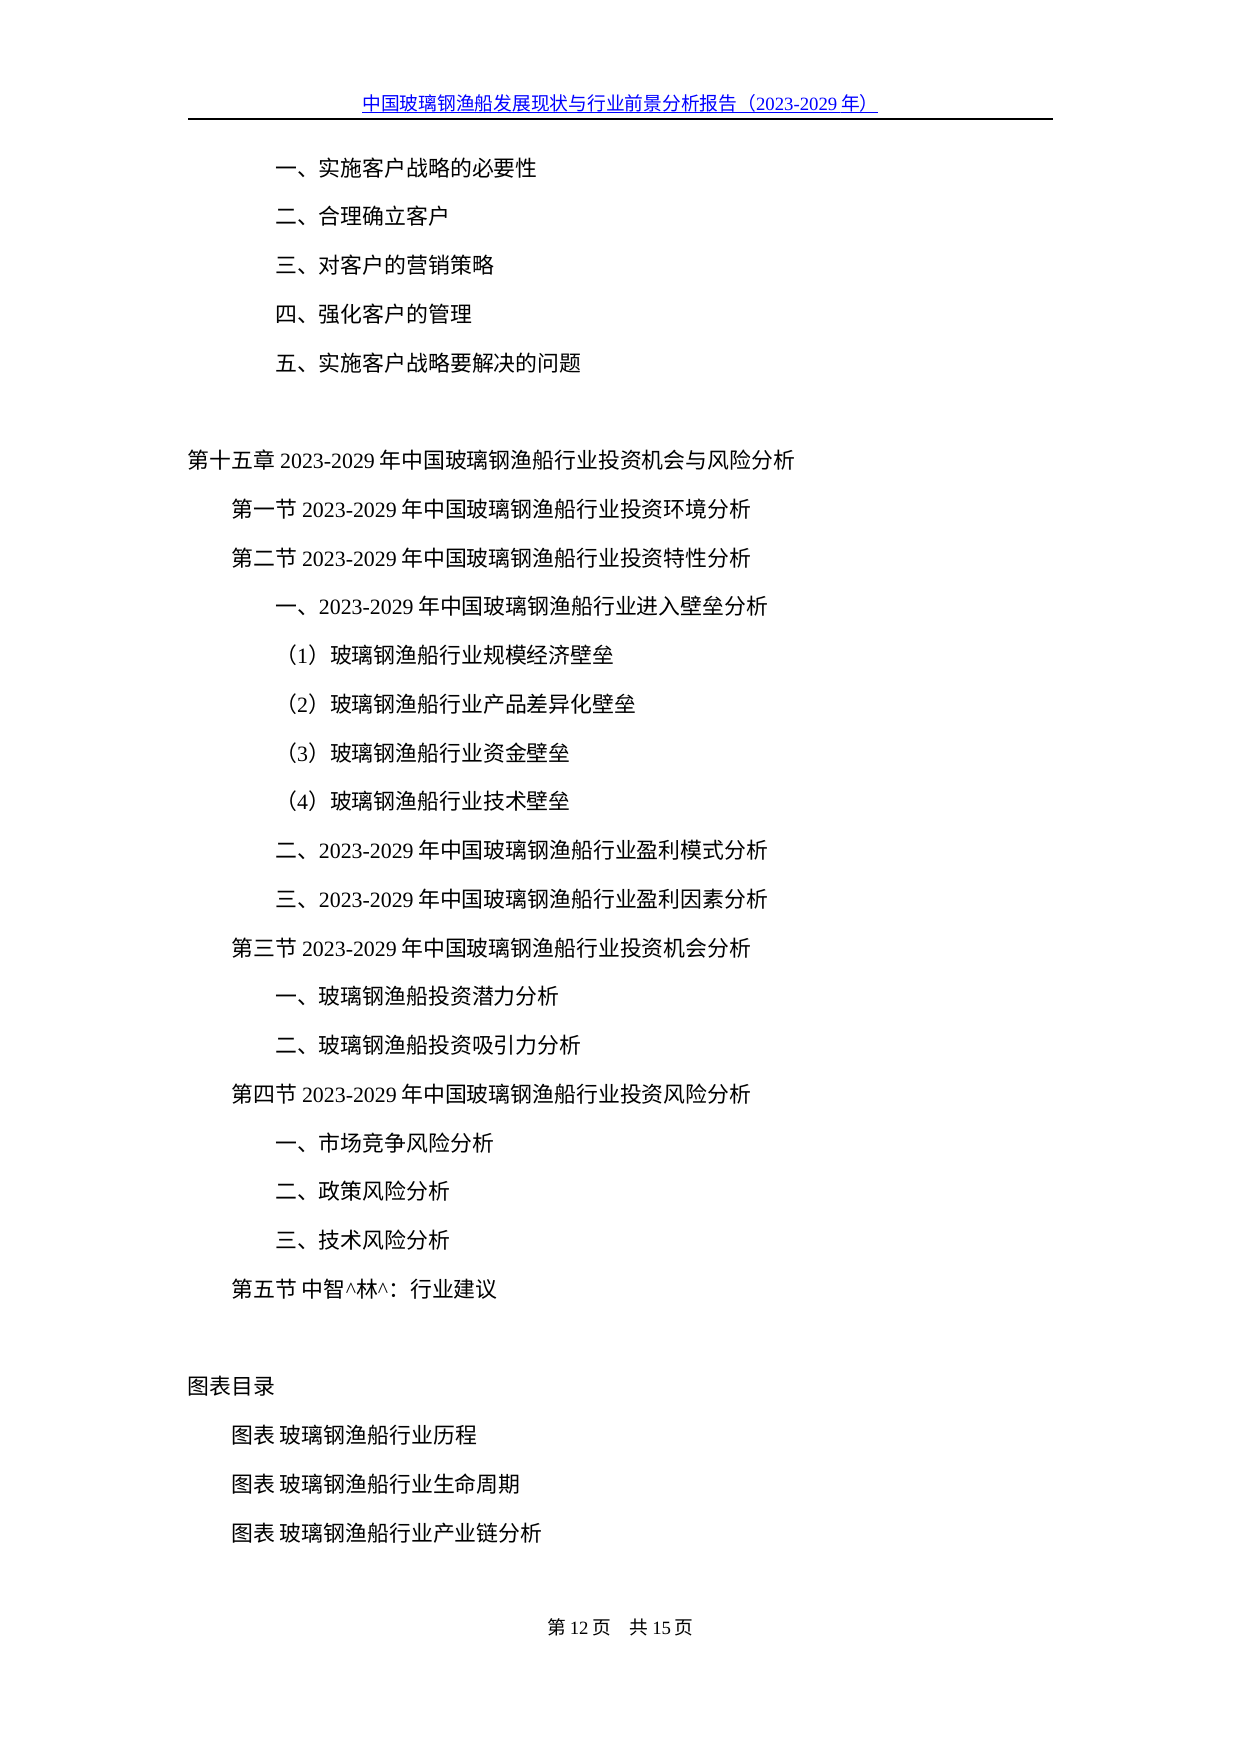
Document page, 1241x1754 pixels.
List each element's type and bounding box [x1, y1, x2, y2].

text [187, 150, 1053, 1548]
